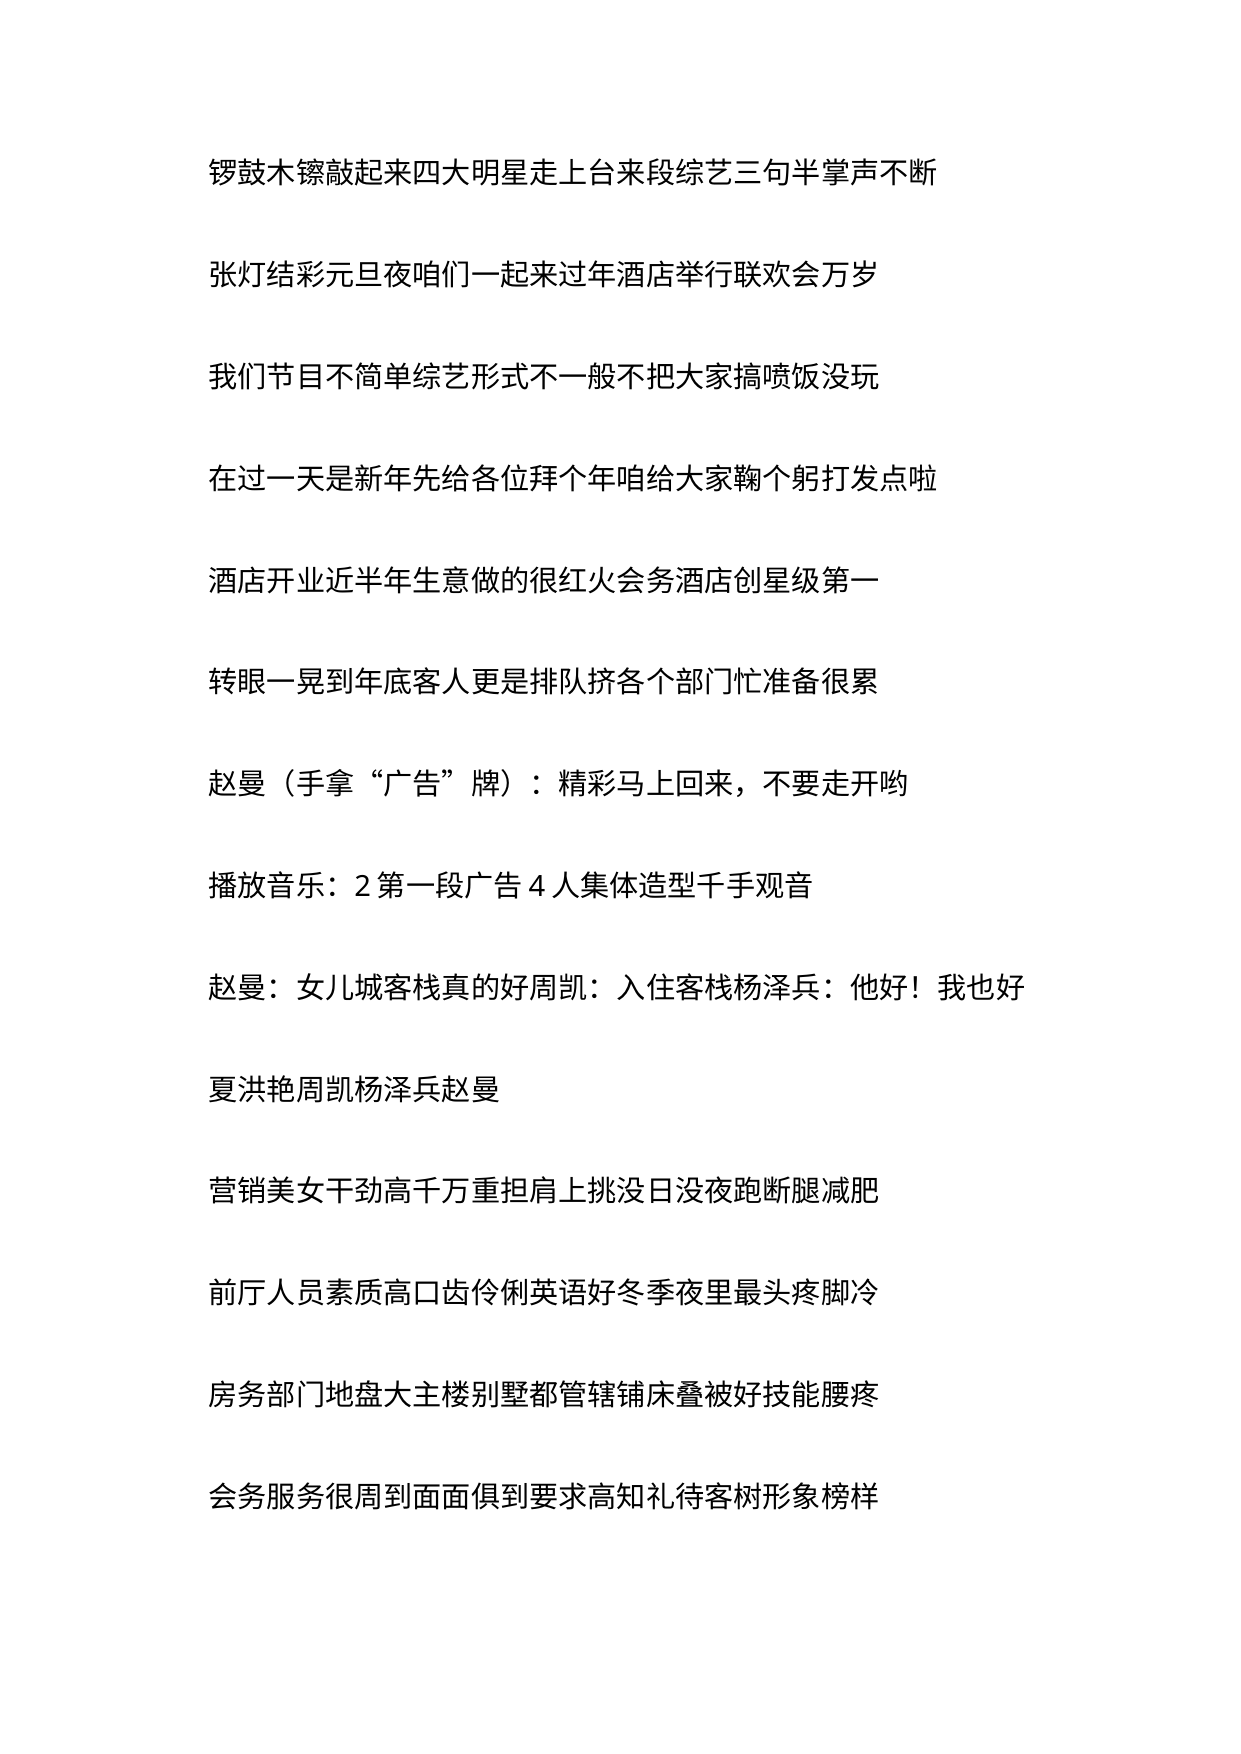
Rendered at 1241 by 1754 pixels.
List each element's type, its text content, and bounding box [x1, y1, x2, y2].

text 张灯结彩元旦夜咱们一起来过年酒店举行联欢会万岁 [150, 252, 1090, 294]
text 房务部门地盘大主楼别墅都管辖铺床叠被好技能腰疼 [150, 1371, 1090, 1414]
text 营销美女干劲高千万重担肩上挑没日没夜跑断腿减肥 [150, 1168, 1090, 1210]
text 前厅人员素质高口齿伶俐英语好冬季夜里最头疼脚冷 [150, 1270, 1090, 1312]
text 播放音乐：2第一段广告4人集体造型千手观音 [150, 862, 1090, 905]
text 赵曼（手拿“广告”牌）：精彩马上回来，不要走开哟 [150, 761, 1090, 803]
text 会务服务很周到面面俱到要求高知礼待客树形象榜样 [150, 1473, 1090, 1516]
text 赵曼：女儿城客栈真的好周凯：入住客栈杨泽兵：他好！我也好 [150, 964, 1090, 1007]
text 夏洪艳周凯杨泽兵赵曼 [150, 1066, 1090, 1108]
text 锣鼓木镲敲起来四大明星走上台来段综艺三句半掌声不断 [150, 150, 1090, 192]
text 转眼一晃到年底客人更是排队挤各个部门忙准备很累 [150, 659, 1090, 701]
text 在过一天是新年先给各位拜个年咱给大家鞠个躬打发点啦 [150, 455, 1090, 498]
text 酒店开业近半年生意做的很红火会务酒店创星级第一 [150, 557, 1090, 599]
text 我们节目不简单综艺形式不一般不把大家搞喷饭没玩 [150, 353, 1090, 396]
